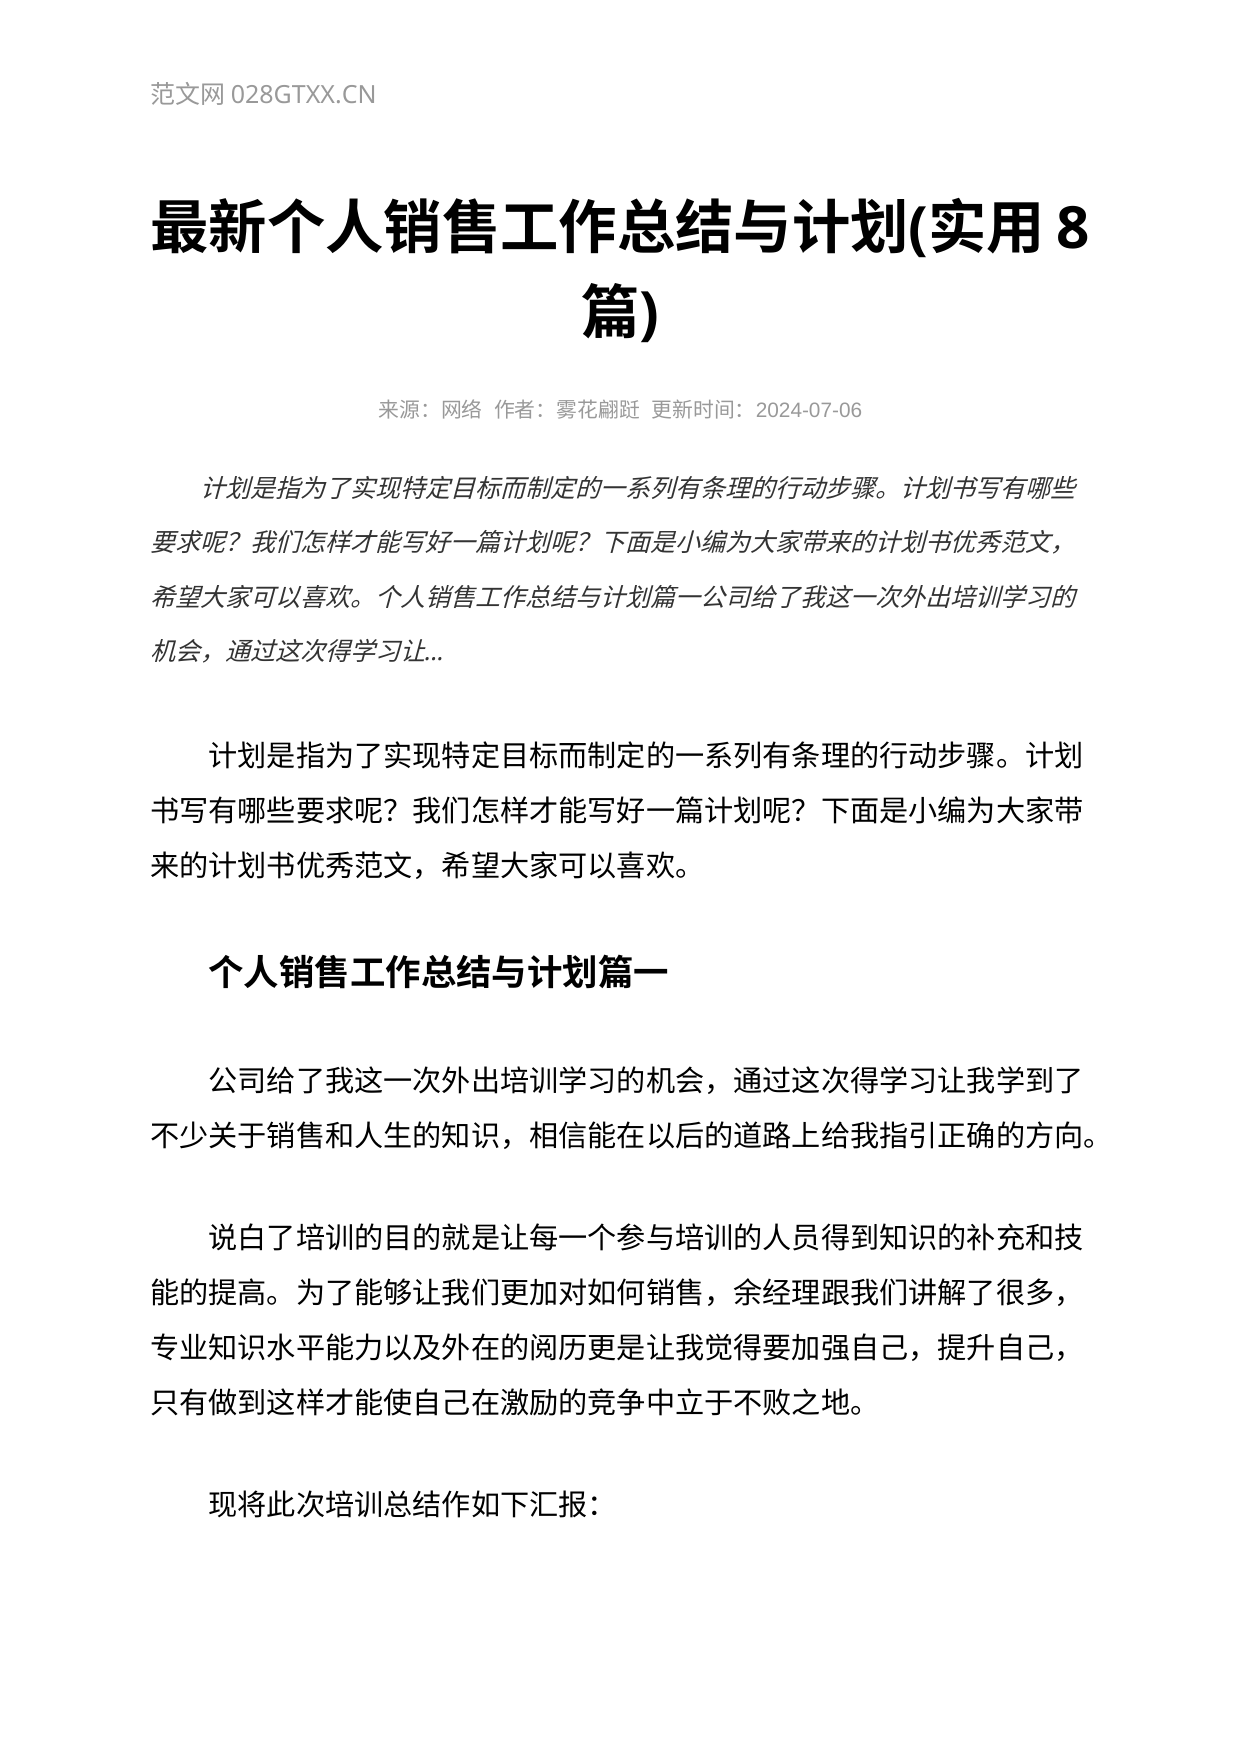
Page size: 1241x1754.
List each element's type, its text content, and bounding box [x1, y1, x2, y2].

text 计划是指为了实现特定目标而制定的一系列有条理的行动步骤。计划书写有哪些要求呢？我们怎样才能写好一篇计划呢？下面是小编为大家带来的计划书优秀范文，希望大家可以喜欢。 [150, 733, 1090, 885]
text 计划是指为了实现特定目标而制定的一系列有条理的行动步骤。计划书写有哪些要求呢？我们怎样才能写好一篇计划呢？下面是小编为大家带来的计划书优秀范文，希望大家可以喜欢。个人销售工作总结与计划篇一公司给了我这一次外出培训学习的机会，通过这次得学习让... [150, 468, 1090, 668]
text 来源：网络 作者：雾花翩跹 更新时间：2024-07-06 [150, 398, 1090, 422]
text 说白了培训的目的就是让每一个参与培训的人员得到知识的补充和技能的提高。为了能够让我们更加对如何销售，余经理跟我们讲解了很多，专业知识水平能力以及外在的阅历更是让我觉得要加强自己，提升自己，只有做到这样才能使自己在激励的竞争中立于不败之地。 [150, 1214, 1090, 1422]
subtitle 最新个人销售工作总结与计划(实用8篇) [150, 181, 1090, 351]
text 公司给了我这一次外出培训学习的机会，通过这次得学习让我学到了不少关于销售和人生的知识，相信能在以后的道路上给我指引正确的方向。 [150, 1058, 1090, 1155]
text 个人销售工作总结与计划篇一 [150, 944, 1090, 996]
text 现将此次培训总结作如下汇报： [150, 1481, 1090, 1523]
